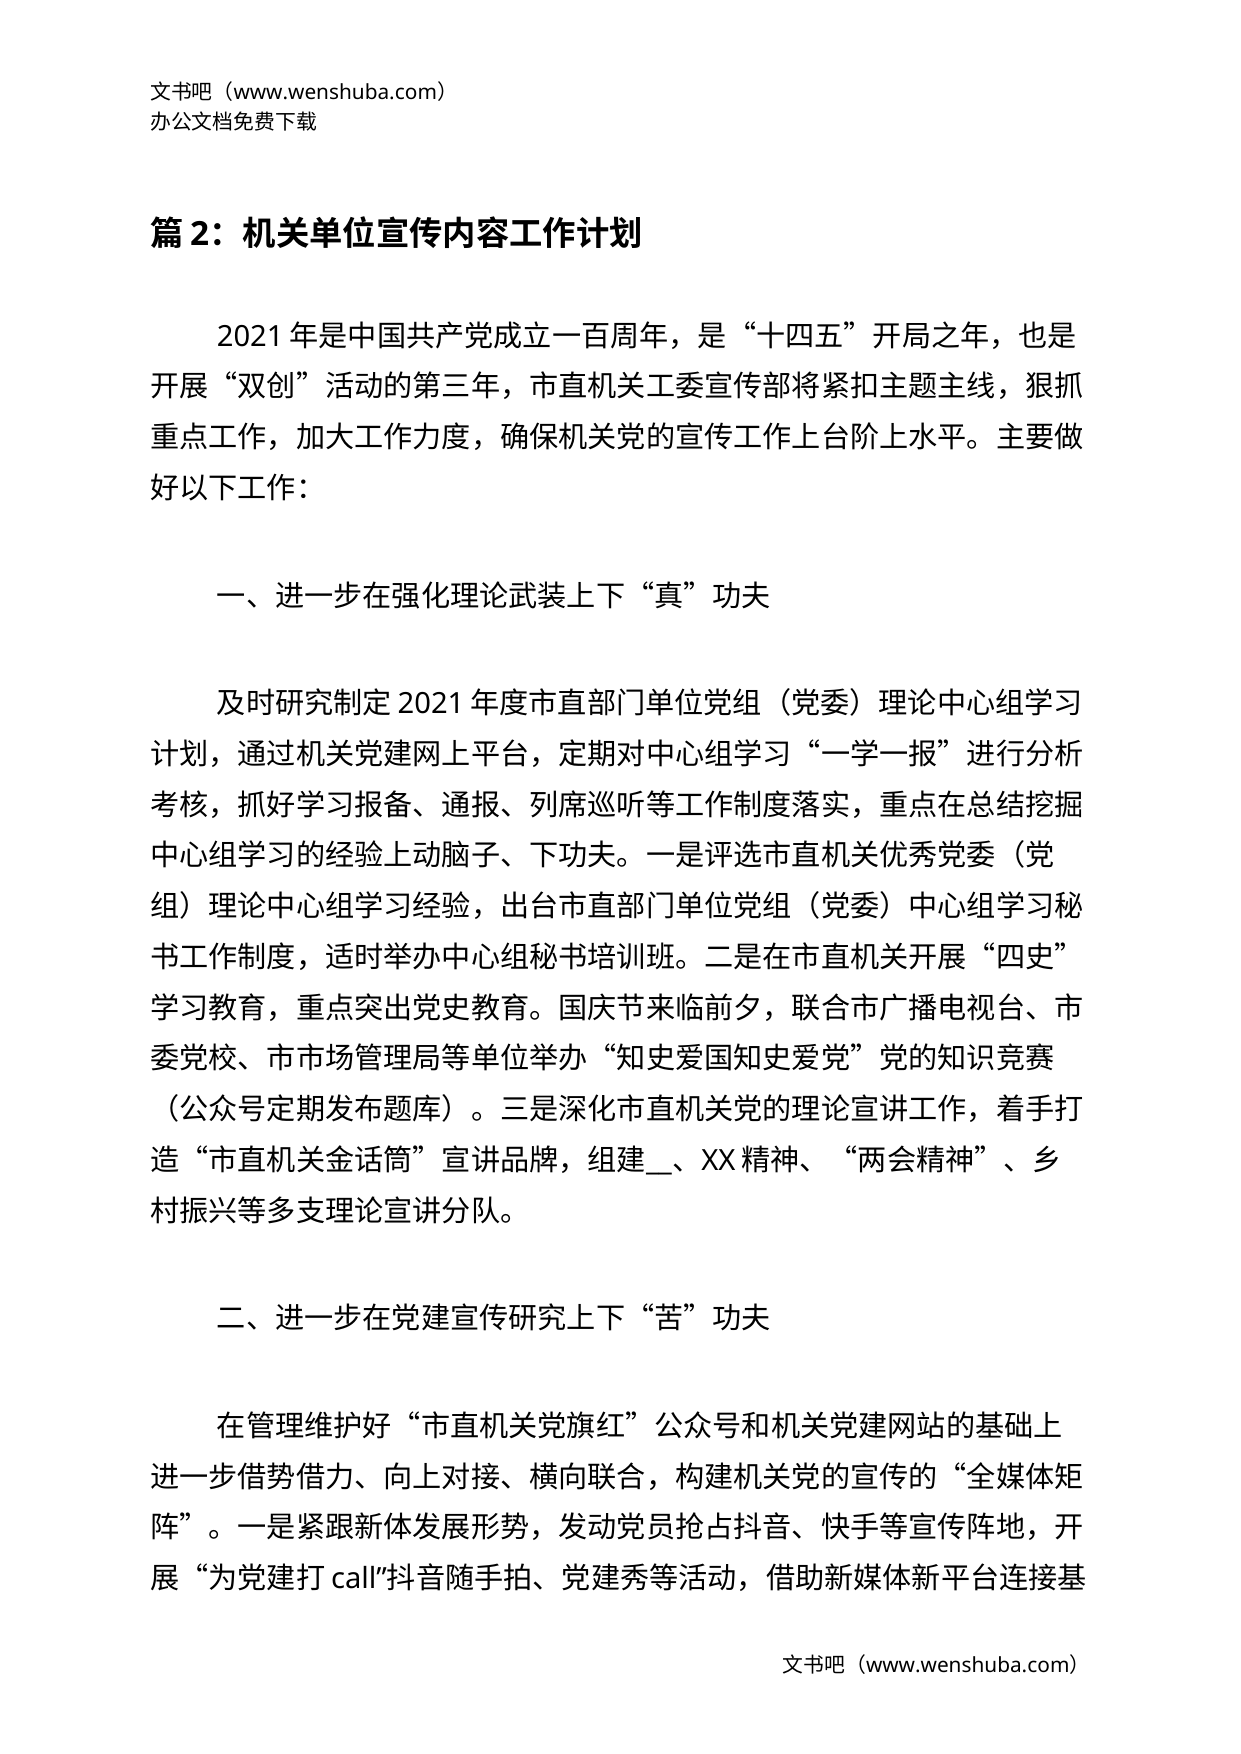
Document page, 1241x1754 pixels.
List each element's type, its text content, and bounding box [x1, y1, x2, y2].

text 及时研究制定2021年度市直部门单位党组（党委）理论中心组学习计划，通过机关党建网上平台，定期对中心组学习“一学一报”进行分析考核，抓好学习报备、通报、列席巡听等工作制度落实，重点在总结挖掘中心组学习的经验上动脑子、下功夫。一是评选市直机关优秀党委（党组）理论中心组学习经验，出台市直部门单位党组（党委）中心组学习秘书工作制度，适时举办中心组秘书培训班。二是在市直机关开展“四史”学习教育，重点突出党史教育。国庆节来临前夕，联合市广播电视台、市委党校、市市场管理局等单位举办“知史爱国知史爱党”党的知识竞赛（公众号定期发布题库）。三是深化市直机关党的理论宣讲工作，着手打造“市直机关金话筒”宣讲品牌，组建__、XX精神、“两会精神”、乡村振兴等多支理论宣讲分队。 [150, 680, 1090, 1229]
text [150, 1402, 1090, 1597]
text 2021年是中国共产党成立一百周年，是“十四五”开局之年，也是开展“双创”活动的第三年，市直机关工委宣传部将紧扣主题主线，狠抓重点工作，加大工作力度，确保机关党的宣传工作上台阶上水平。主要做好以下工作： [150, 312, 1090, 507]
text 一、进一步在强化理论武装上下“真”功夫 [150, 572, 1090, 614]
text 二、进一步在党建宣传研究上下“苦”功夫 [150, 1295, 1090, 1337]
text 篇2：机关单位宣传内容工作计划 [150, 207, 1090, 255]
